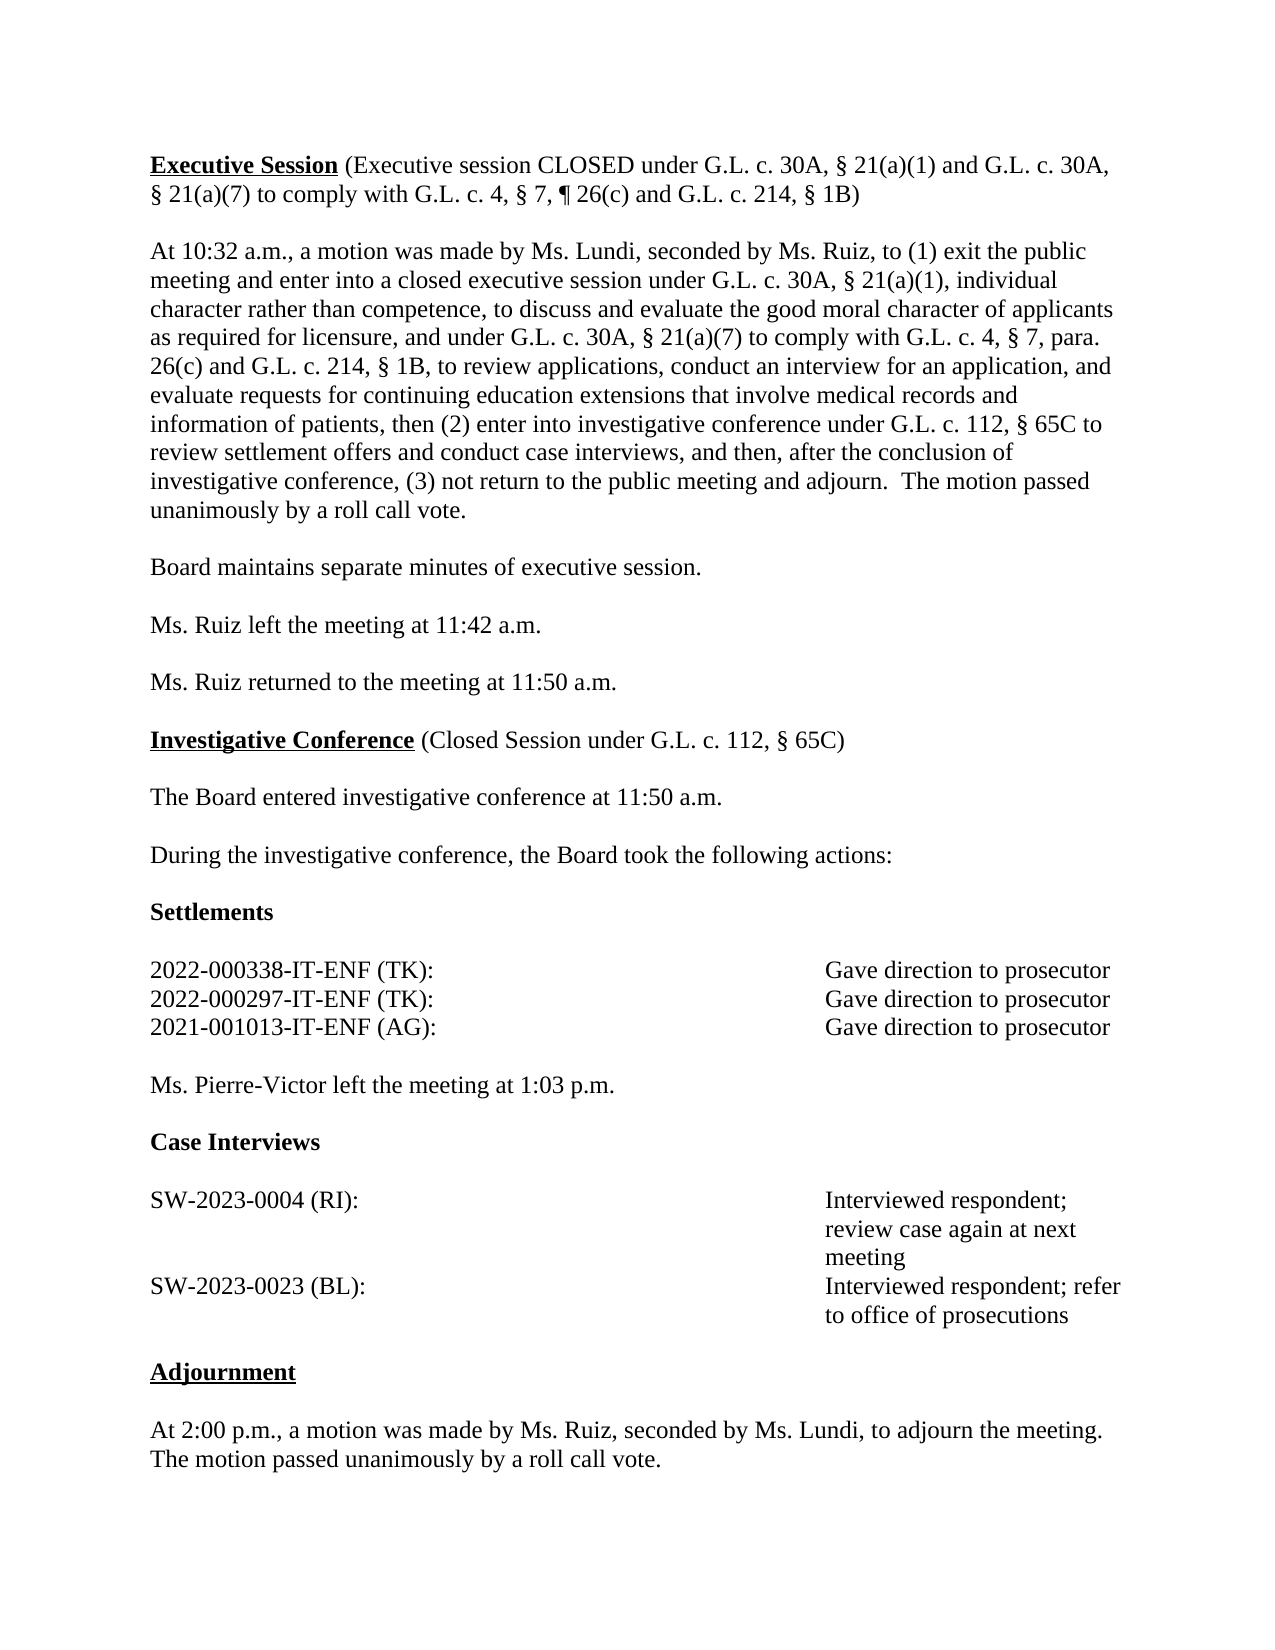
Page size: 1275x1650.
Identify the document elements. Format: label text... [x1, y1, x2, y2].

text Settlements [150, 897, 1125, 926]
text Ms. Ruiz left the meeting at 11:42 a.m. [150, 610, 1125, 639]
text The Board entered investigative conference at 11:50 a.m. [150, 782, 1125, 811]
text At 10:32 a.m., a motion was made by Ms. Lundi, seconded by Ms. Ruiz, to (1) exit the public meeting and enter into a closed executive session under G.L. c. 30A, § 21(a)(1), individual character rather than competence, to discuss and evaluate the good moral character of applicants as required for licensure, and under G.L. c. 30A, § 21(a)(7) to comply with G.L. c. 4, § 7, para. 26(c) and G.L. c. 214, § 1B, to review applications, conduct an interview for an application, and evaluate requests for continuing education extensions that involve medical records and information of patients, then (2) enter into investigative conference under G.L. c. 112, § 65C to review settlement offers and conduct case interviews, and then, after the conclusion of investigative conference, (3) not return to the public meeting and adjourn. The motion passed unanimously by a roll call vote. [150, 236, 1125, 524]
text At 2:00 p.m., a motion was made by Ms. Ruiz, seconded by Ms. Lundi, to adjourn the meeting. The motion passed unanimously by a roll call vote. [150, 1415, 1125, 1472]
text During the investigative conference, the Board took the following actions: [150, 840, 1125, 869]
text SW-2023-0004 (RI): Interviewed respondent; review case again at next meeting [150, 1185, 1125, 1271]
text Ms. Pierre-Victor left the meeting at 1:03 p.m. [150, 1070, 1125, 1099]
text 2022-000338-IT-ENF (TK): Gave direction to prosecutor [150, 955, 1125, 984]
text Investigative Conference (Closed Session under G.L. c. 112, § 65C) [150, 725, 1125, 754]
text Board maintains separate minutes of executive session. [150, 552, 1125, 581]
text Adjournment [150, 1357, 1125, 1386]
text 2022-000297-IT-ENF (TK): Gave direction to prosecutor [150, 984, 1125, 1012]
text Executive Session (Executive session CLOSED under G.L. c. 30A, § 21(a)(1) and G.L. c. 30A, § 21(a)(7) to comply with G.L. c. 4, § 7, ¶ 26(c) and G.L. c. 214, § 1B) [150, 150, 1125, 207]
text SW-2023-0023 (BL): Interviewed respondent; refer to office of prosecutions [150, 1271, 1125, 1329]
text Ms. Ruiz returned to the meeting at 11:50 a.m. [150, 667, 1125, 696]
text Case Interviews [150, 1127, 1125, 1156]
text 2021-001013-IT-ENF (AG): Gave direction to prosecutor [150, 1012, 1125, 1041]
